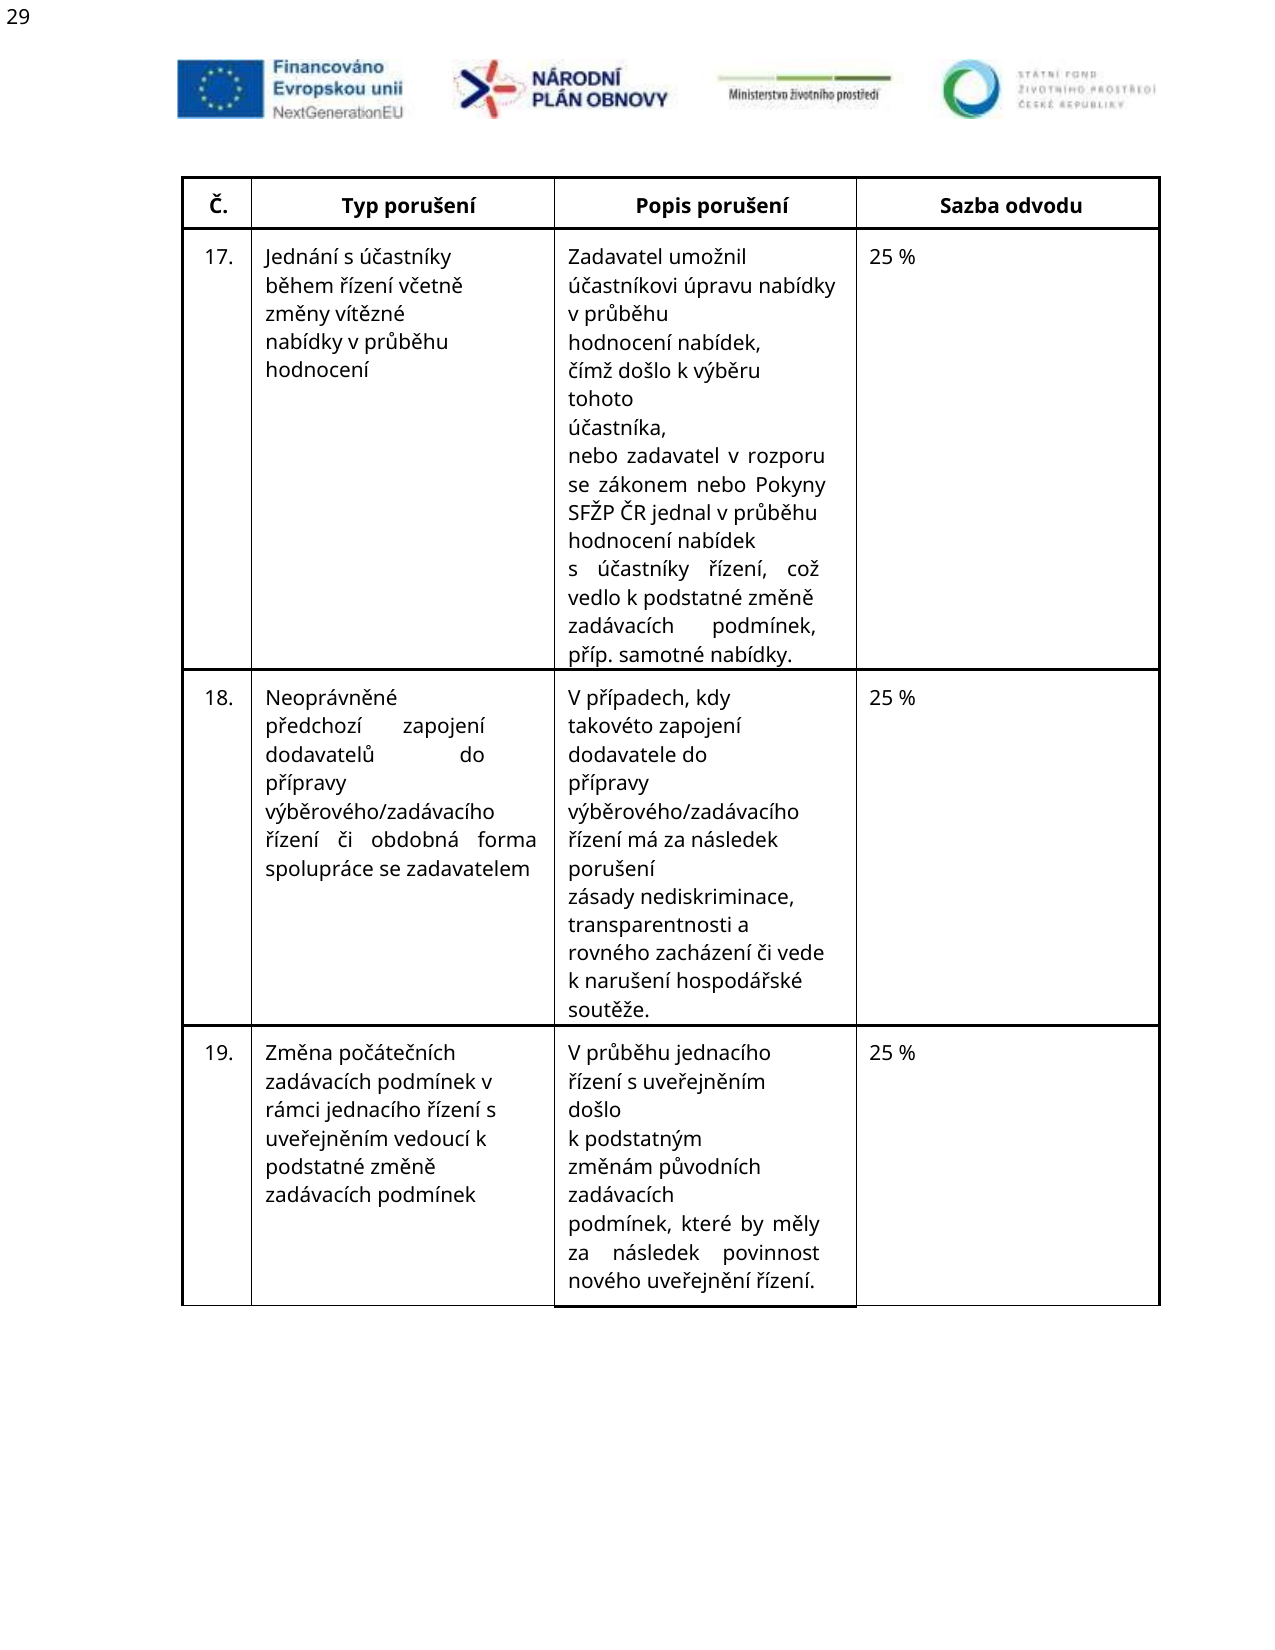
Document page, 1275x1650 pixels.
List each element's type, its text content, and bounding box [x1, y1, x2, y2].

table_header Sazba odvodu [857, 179, 1158, 227]
table_cell V případech, kdy takovéto zapojení dodavatele do přípravy výběrového/zadávacího řízení má za následek porušení zásady nediskriminace, transparentnosti a rovného zacházení či vede k narušení hospodářské soutěže. [555, 671, 856, 1023]
table_cell 17. [184, 230, 251, 668]
picture [177, 59, 1157, 119]
table_cell 25 % [857, 671, 1158, 1023]
table_cell 25 % [857, 230, 1158, 668]
table_header Popis porušení [555, 179, 856, 227]
table_cell V průběhu jednacího řízení s uveřejněním došlo k podstatným změnám původních zadávacích podmínek, které by měly za následek povinnost nového uveřejnění řízení. [555, 1027, 856, 1305]
table_cell Jednání s účastníky během řízení včetně změny vítězné nabídky v průběhu hodnocení [252, 230, 554, 668]
table_cell 25 % [857, 1027, 1158, 1305]
table_cell 18. [184, 671, 251, 1023]
table_header Č. [184, 179, 251, 227]
table_cell 19. [184, 1027, 251, 1305]
table_cell Zadavatel umožnil účastníkovi úpravu nabídky v průběhu hodnocení nabídek, čímž došlo k výběru tohoto účastníka, nebo zadavatel v rozporu se zákonem nebo Pokyny SFŽP ČR jednal v průběhu hodnocení nabídek s účastníky řízení, což vedlo k podstatné změně zadávacích podmínek, příp. samotné nabídky. [555, 230, 856, 668]
table_cell Neoprávněné předchozí zapojení dodavatelů do přípravy výběrového/zadávacího řízení či obdobná forma spolupráce se zadavatelem [252, 671, 554, 1023]
table_cell Změna počátečních zadávacích podmínek v rámci jednacího řízení s uveřejněním vedoucí k podstatné změně zadávacích podmínek [252, 1027, 554, 1305]
table_header Typ porušení [252, 179, 554, 227]
